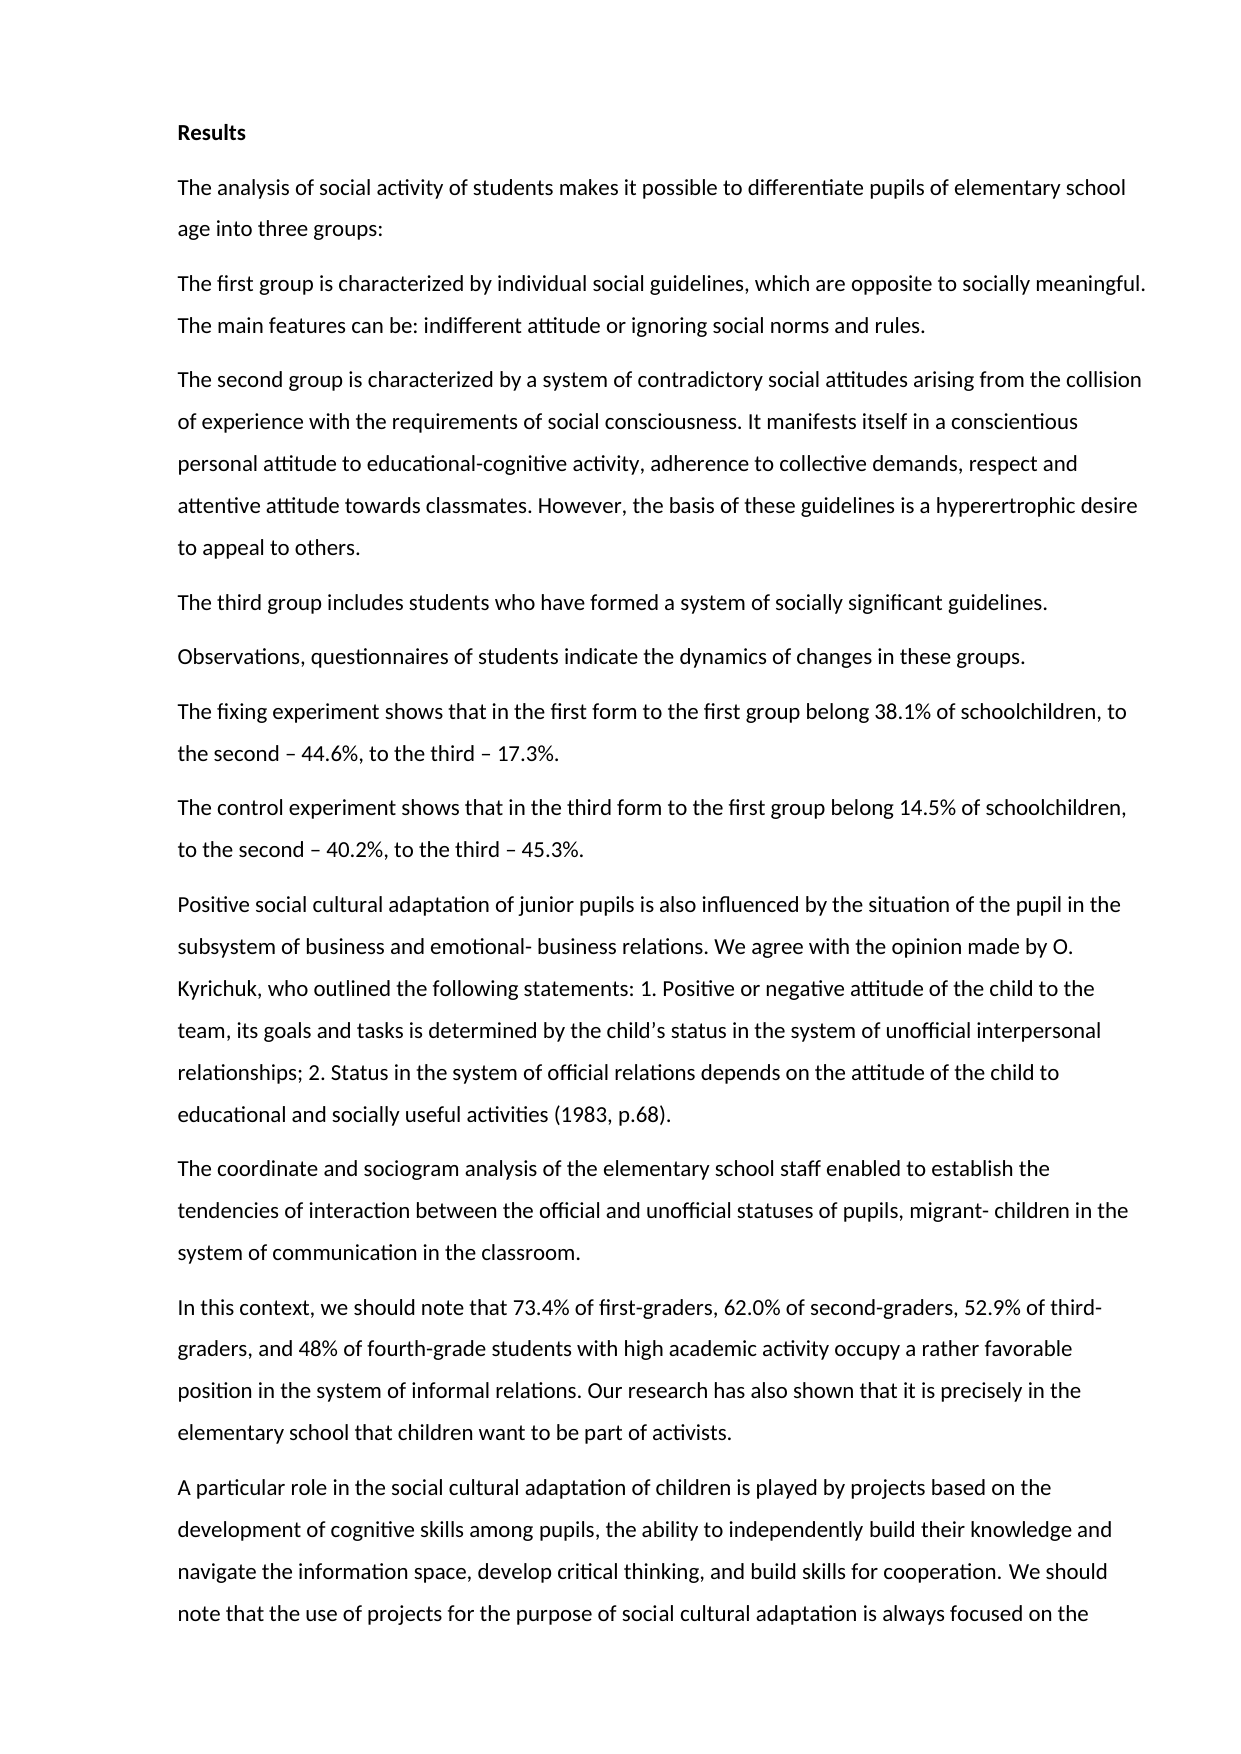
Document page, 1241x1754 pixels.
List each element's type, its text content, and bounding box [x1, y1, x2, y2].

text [177, 1473, 1152, 1627]
text Results [177, 118, 1152, 146]
text The analysis of social activity of students makes it possible to differentiate pupils of elementary school age into three groups: [177, 173, 1152, 243]
text The fixing experiment shows that in the first form to the first group belong 38.1% of schoolchildren, to the second – 44.6%, to the third – 17.3%. [177, 697, 1152, 767]
text Observations, questionnaires of students indicate the dynamics of changes in these groups. [177, 642, 1152, 670]
text The second group is characterized by a system of contradictory social attitudes arising from the collision of experience with the requirements of social consciousness. It manifests itself in a conscientious personal attitude to educational-cognitive activity, adherence to collective demands, respect and attentive attitude towards classmates. However, the basis of these guidelines is a hyperertrophic desire to appeal to others. [177, 366, 1152, 561]
text The coordinate and sociogram analysis of the elementary school staff enabled to establish the tendencies of interaction between the official and unofficial statuses of pupils, migrant- children in the system of communication in the classroom. [177, 1154, 1152, 1266]
text In this context, we should note that 73.4% of first-graders, 62.0% of second-graders, 52.9% of third-graders, and 48% of fourth-grade students with high academic activity occupy a rather favorable position in the system of informal relations. Our research has also shown that it is precisely in the elementary school that children want to be part of activists. [177, 1293, 1152, 1447]
text The third group includes students who have formed a system of socially significant guidelines. [177, 588, 1152, 616]
text Positive social cultural adaptation of junior pupils is also influenced by the situation of the pupil in the subsystem of business and emotional- business relations. We agree with the opinion made by O. Kyrichuk, who outlined the following statements: 1. Positive or negative attitude of the child to the team, its goals and tasks is determined by the child’s status in the system of unofficial interpersonal relationships; 2. Status in the system of official relations depends on the attitude of the child to educational and socially useful activities (1983, p.68). [177, 890, 1152, 1128]
text The control experiment shows that in the third form to the first group belong 14.5% of schoolchildren, to the second – 40.2%, to the third – 45.3%. [177, 793, 1152, 863]
text The first group is characterized by individual social guidelines, which are opposite to socially meaningful. The main features can be: indifferent attitude or ignoring social norms and rules. [177, 269, 1152, 339]
